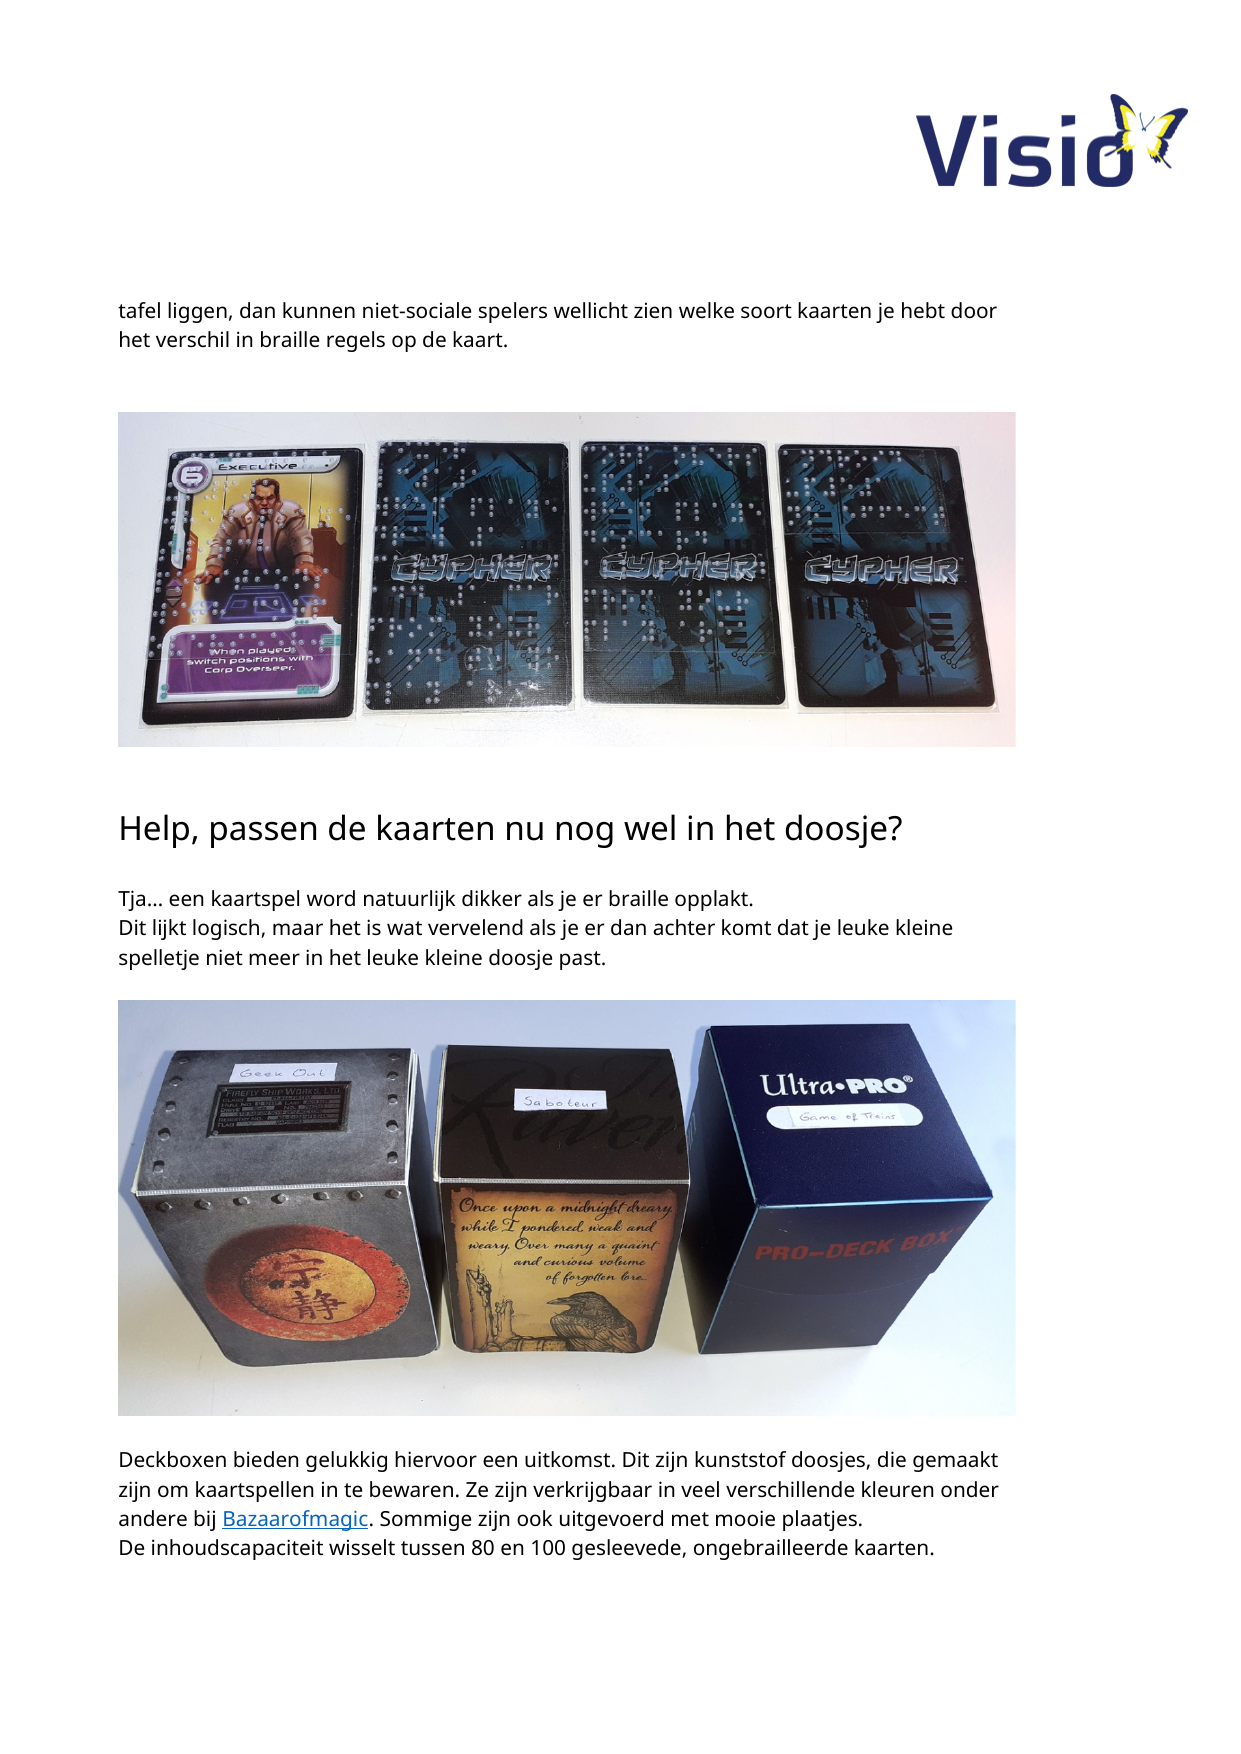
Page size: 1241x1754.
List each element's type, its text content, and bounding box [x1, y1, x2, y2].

text Dit lijkt logisch, maar het is wat vervelend als je er dan achter komt dat je leuke kleine spelletje niet meer in het leuke kleine doosje past. [118, 913, 1016, 971]
text De inhoudscapaciteit wisselt tussen 80 en 100 gesleevede, ongebrailleerde kaarten. [118, 1532, 1016, 1562]
picture [904, 89, 1199, 190]
picture [118, 412, 1016, 747]
picture [118, 1000, 1016, 1416]
text Tja… een kaartspel word natuurlijk dikker als je er braille opplakt. [118, 884, 1016, 913]
subtitle Help, passen de kaarten nu nog wel in het doosje? [118, 805, 1016, 850]
text Deckboxen bieden gelukkig hiervoor een uitkomst. Dit zijn kunststof doosjes, die gemaakt zijn om kaartspellen in te bewaren. Ze zijn verkrijgbaar in veel verschillende kleuren onder andere bij Bazaarofmagic. Sommige zijn ook uitgevoerd met mooie plaatjes. [118, 1445, 1016, 1532]
